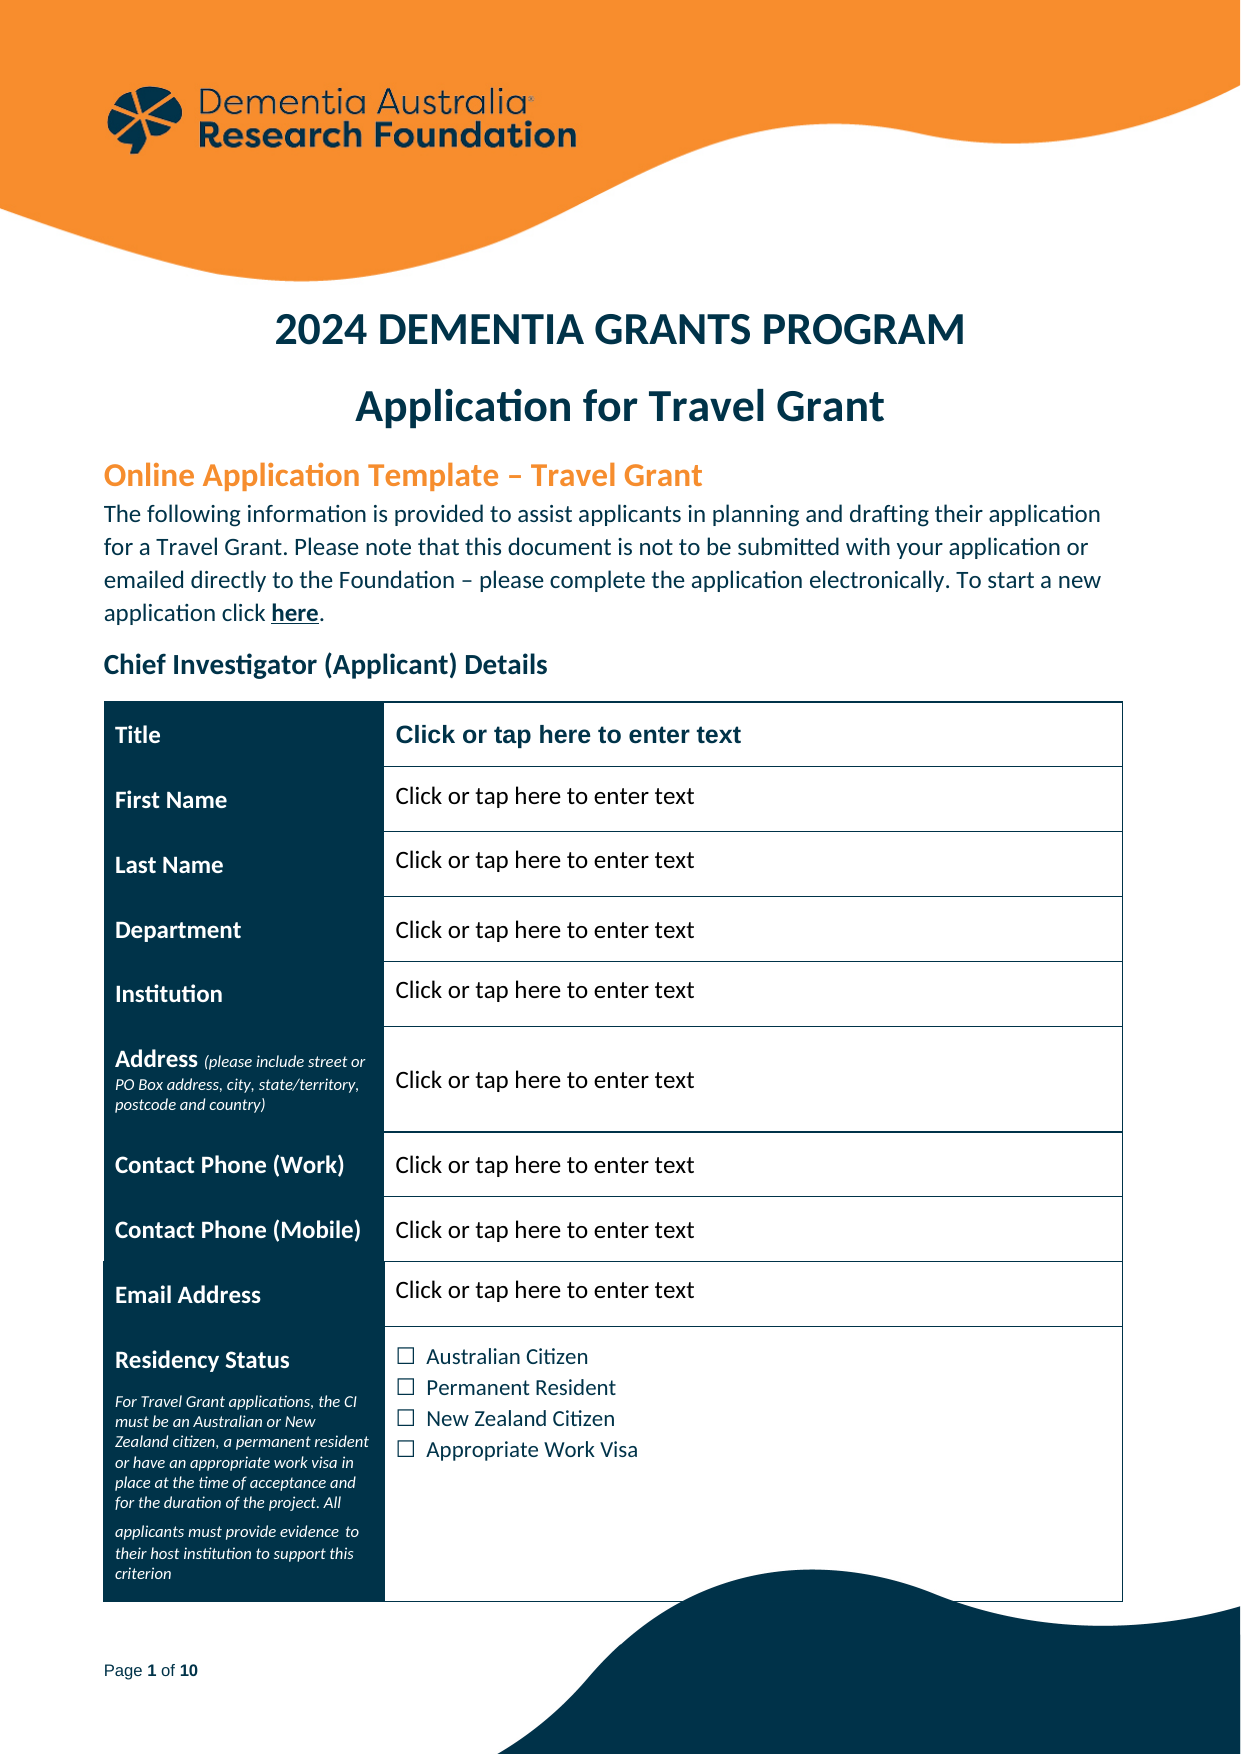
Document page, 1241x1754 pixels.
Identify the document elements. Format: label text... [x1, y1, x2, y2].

table_cell [384, 832, 1122, 896]
table_cell Address (please include street or PO Box address, city, state/territory, postcode and country) [104, 1026, 384, 1131]
table_cell Department [104, 896, 384, 961]
table_cell [384, 767, 1122, 831]
table_cell [385, 1262, 1122, 1326]
picture [397, 1347, 412, 1362]
text Application for Travel Grant [103, 377, 1137, 433]
table_cell Contact Phone (Mobile) [104, 1196, 384, 1261]
table_cell Australian Citizen Permanent Resident New Zealand Citizen Appropriate Work Visa [385, 1327, 1122, 1601]
table_cell Residency Status For Travel Grant applications, the CI must be an Australian or New Zealand citizen, a permanent resident or have an appropriate work visa in place at the time of acceptance and for the duration of the project. All applicants must provide evidence to their host institution to support this criterion [104, 1327, 384, 1601]
picture [397, 1440, 412, 1455]
table_cell [384, 1027, 1122, 1131]
text The following information is provided to assist applicants in planning and drafting their application for a Travel Grant. Please note that this document is not to be submitted with your application or emailed directly to the Foundation – please complete the application electronically. To start a new application click here. [103, 498, 1137, 627]
picture [397, 1409, 412, 1424]
table_cell Contact Phone (Work) [104, 1131, 384, 1196]
table_cell First Name [104, 766, 384, 831]
table_cell Last Name [104, 831, 384, 896]
text Chief Investigator (Applicant) Details [103, 646, 1137, 682]
table_header [384, 703, 1122, 766]
table_cell [384, 962, 1122, 1026]
table_cell [384, 1133, 1122, 1196]
text 2024 DEMENTIA GRANTS PROGRAM [103, 300, 1137, 356]
picture [0, 0, 1241, 1754]
table_header Title [104, 701, 384, 766]
table_cell [384, 897, 1122, 961]
table_cell Institution [104, 961, 384, 1026]
table_cell [384, 1197, 1122, 1261]
text Online Application Template – Travel Grant [103, 454, 1137, 495]
table_cell Email Address [104, 1262, 384, 1326]
picture [397, 1378, 412, 1393]
